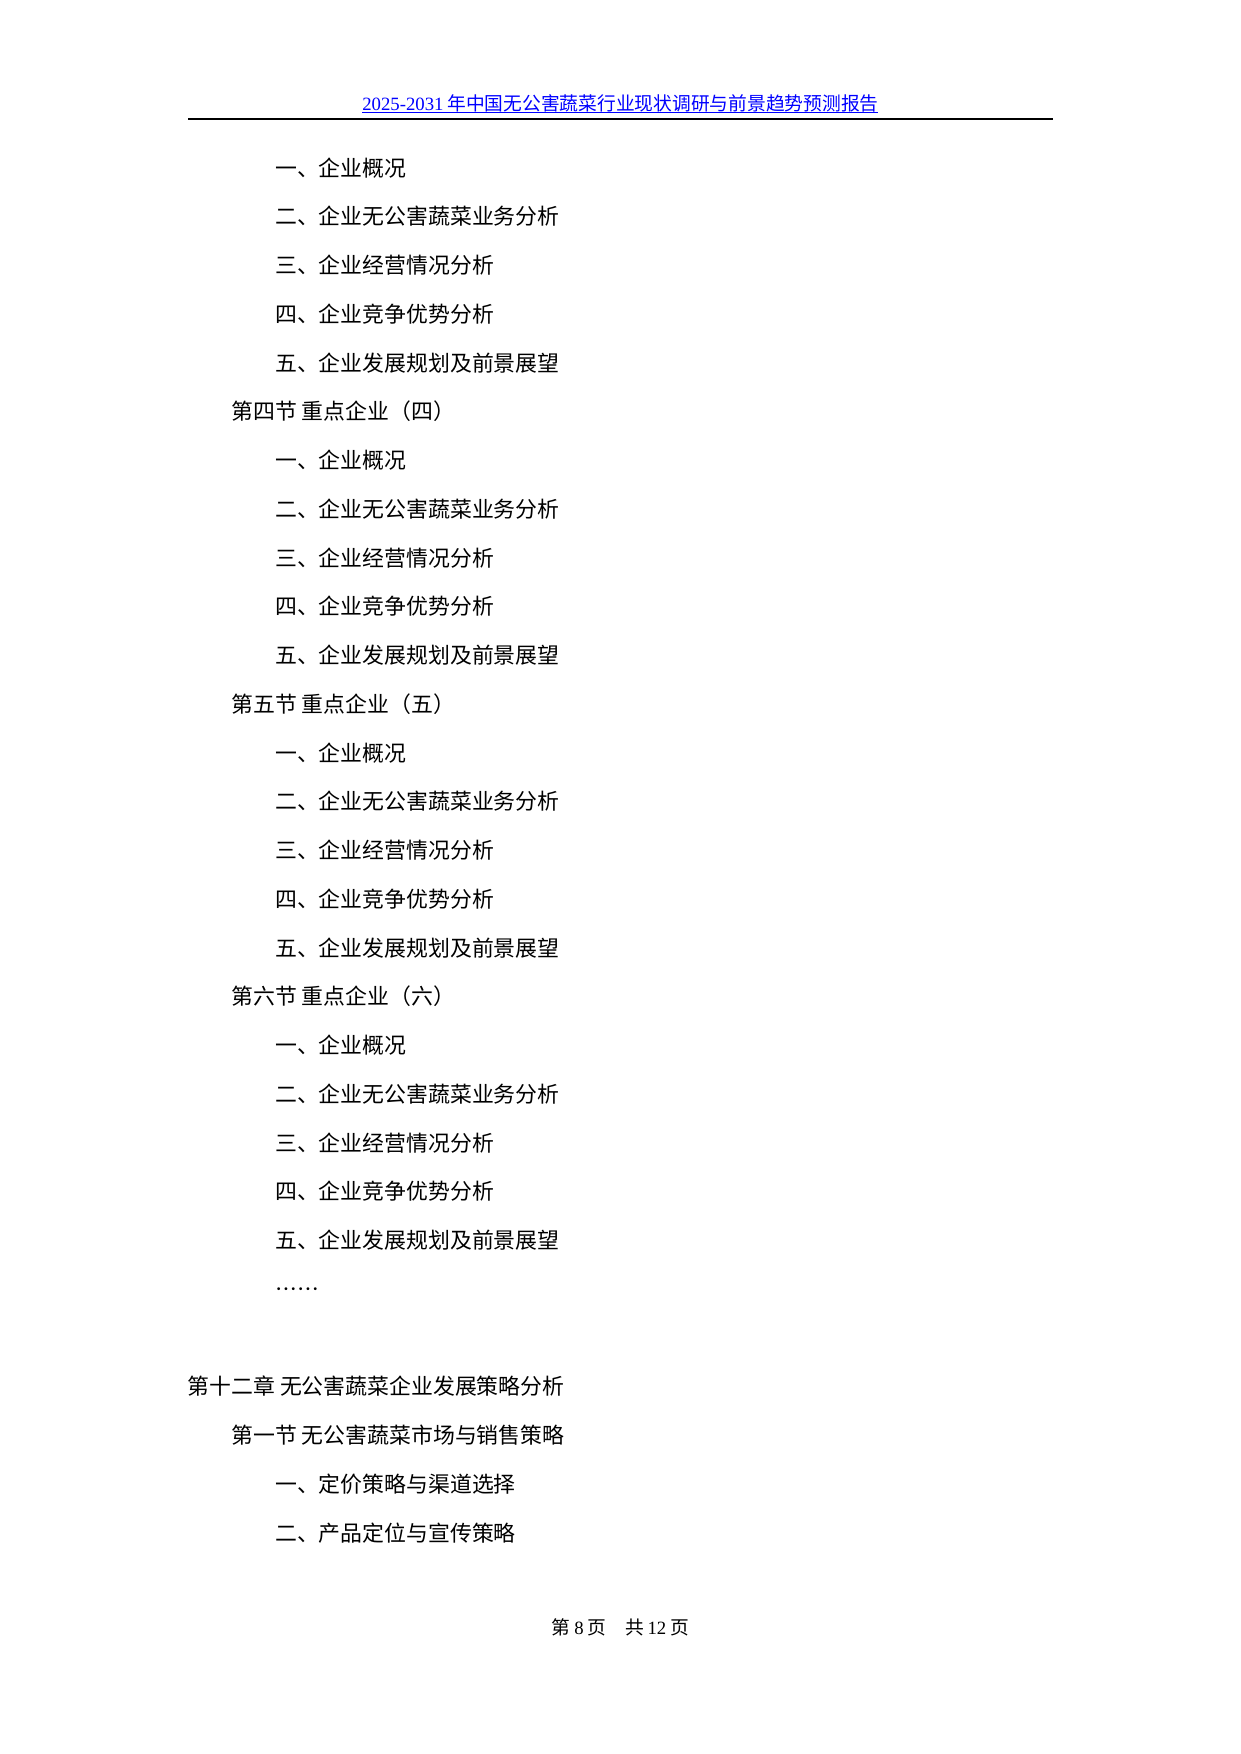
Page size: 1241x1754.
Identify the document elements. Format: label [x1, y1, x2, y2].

text [187, 150, 1053, 1548]
